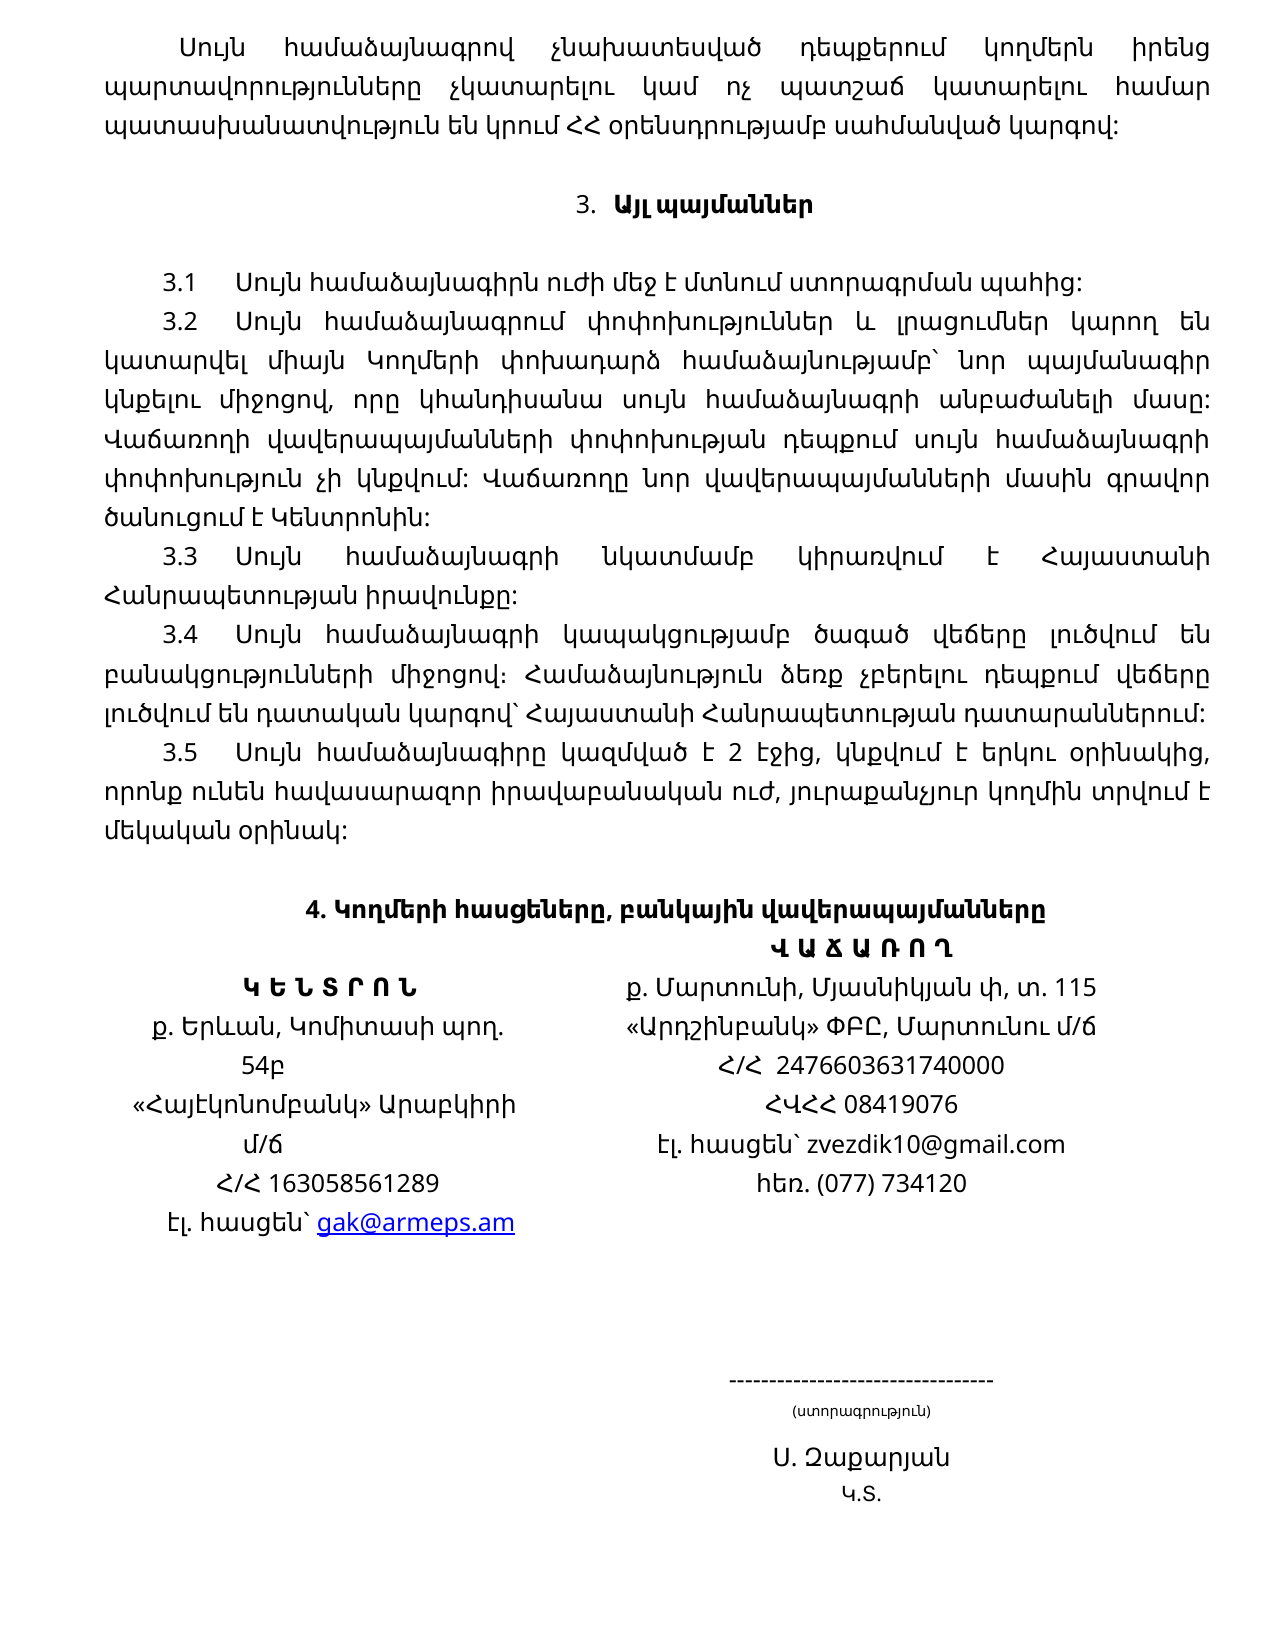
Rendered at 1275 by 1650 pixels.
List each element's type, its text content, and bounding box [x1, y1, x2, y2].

text Սույն համաձայնագրով չնախատեսված դեպքերում կողմերն իրենց պարտավորությունները չկատարելու կամ ոչ պատշաճ կատարելու համար պատասխանատվություն են կրում ՀՀ օրենսդրությամբ սահմանված կարգով: [103, 29, 1211, 142]
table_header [540, 930, 1183, 1532]
text 3.2 Սույն համաձայնագրում փոփոխություններ և լրացումներ կարող են կատարվել միայն Կողմերի փոխադարձ համաձայնությամբ՝ նոր պայմանագիր կնքելու միջոցով, որը կհանդիսանա սույն համաձայնագրի անբաժանելի մասը: Վաճառողի վավերապայմանների փոփոխության դեպքում սույն համաձայնագրի փոփոխություն չի կնքվում: Վաճառողը նոր վավերապայմանների մասին գրավոր ծանուցում է Կենտրոնին: [103, 304, 1211, 534]
text 3.1 Սույն համաձայնագիրն ուժի մեջ է մտնում ստորագրման պահից: [103, 264, 1211, 299]
text 3.5 Սույն համաձայնագիրը կազմված է 2 էջից, կնքվում է երկու օրինակից, որոնք ունեն հավասարազոր իրավաբանական ուժ, յուրաքանչյուր կողմին տրվում է մեկական օրինակ: [103, 734, 1211, 847]
text 3.3 Սույն համաձայնագրի նկատմամբ կիրառվում է Հայաստանի Հանրապետության իրավունքը: [103, 539, 1211, 612]
text 4. Կողմերի հասցեները, բանկային վավերապայմանները [103, 891, 1211, 925]
list Այլ պայմաններ [178, 186, 1211, 220]
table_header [0, 930, 540, 1532]
text 3.4 Սույն համաձայնագրի կապակցությամբ ծագած վեճերը լուծվում են բանակցությունների միջոցով։ Համաձայնություն ձեռք չբերելու դեպքում վեճերը լուծվում են դատական կարգով` Հայաստանի Հանրապետության դատարաններում: [103, 617, 1211, 729]
